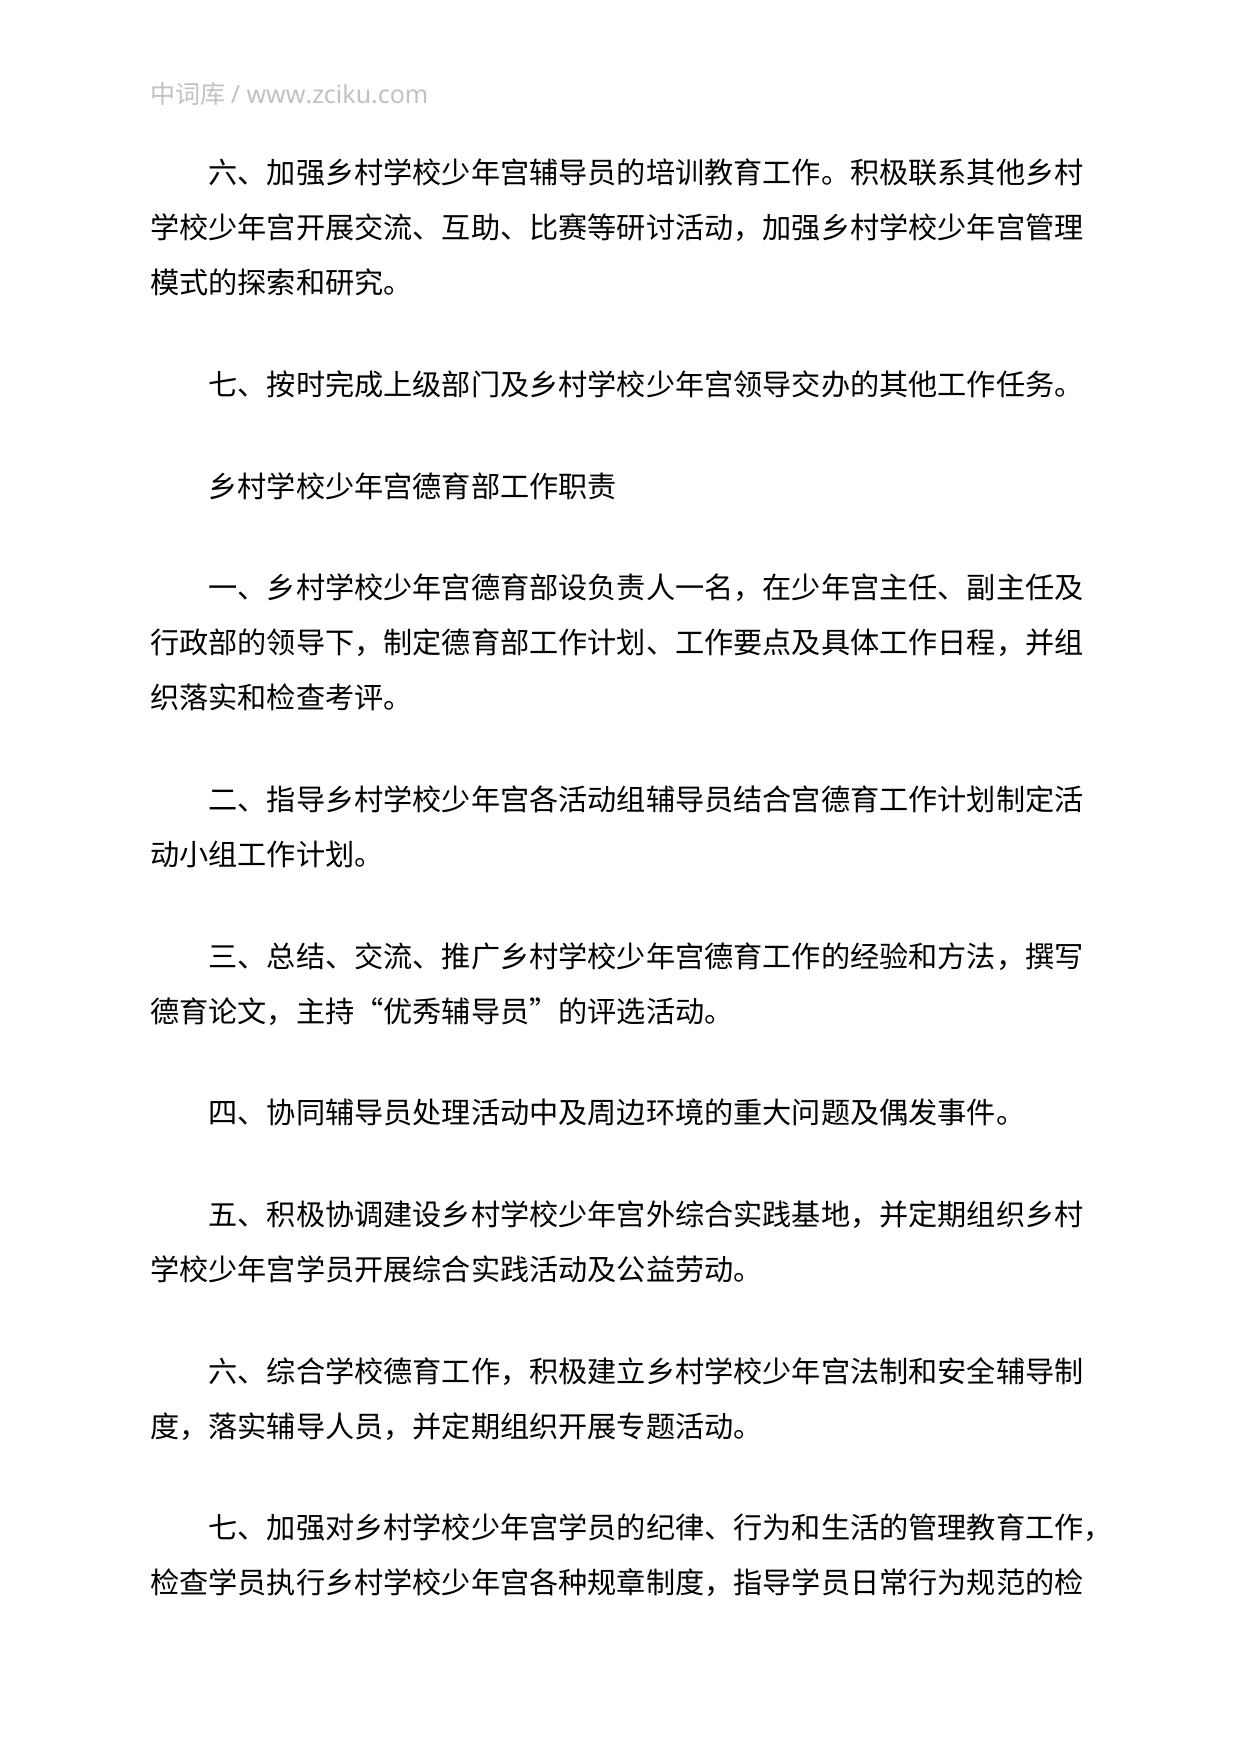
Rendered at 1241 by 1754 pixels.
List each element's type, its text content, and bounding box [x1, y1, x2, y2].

text 三、总结、交流、推广乡村学校少年宫德育工作的经验和方法，撰写德育论文，主持“优秀辅导员”的评选活动。 [150, 933, 1090, 1031]
text 五、积极协调建设乡村学校少年宫外综合实践基地，并定期组织乡村学校少年宫学员开展综合实践活动及公益劳动。 [150, 1192, 1090, 1289]
text 六、加强乡村学校少年宫辅导员的培训教育工作。积极联系其他乡村学校少年宫开展交流、互助、比赛等研讨活动，加强乡村学校少年宫管理模式的探索和研究。 [150, 150, 1090, 302]
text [150, 1505, 1090, 1602]
text 六、综合学校德育工作，积极建立乡村学校少年宫法制和安全辅导制度，落实辅导人员，并定期组织开展专题活动。 [150, 1348, 1090, 1446]
text 乡村学校少年宫德育部工作职责 [150, 463, 1090, 506]
text 四、协同辅导员处理活动中及周边环境的重大问题及偶发事件。 [150, 1090, 1090, 1132]
text 七、按时完成上级部门及乡村学校少年宫领导交办的其他工作任务。 [150, 362, 1090, 404]
text 一、乡村学校少年宫德育部设负责人一名，在少年宫主任、副主任及行政部的领导下，制定德育部工作计划、工作要点及具体工作日程，并组织落实和检查考评。 [150, 565, 1090, 717]
text 二、指导乡村学校少年宫各活动组辅导员结合宫德育工作计划制定活动小组工作计划。 [150, 777, 1090, 874]
